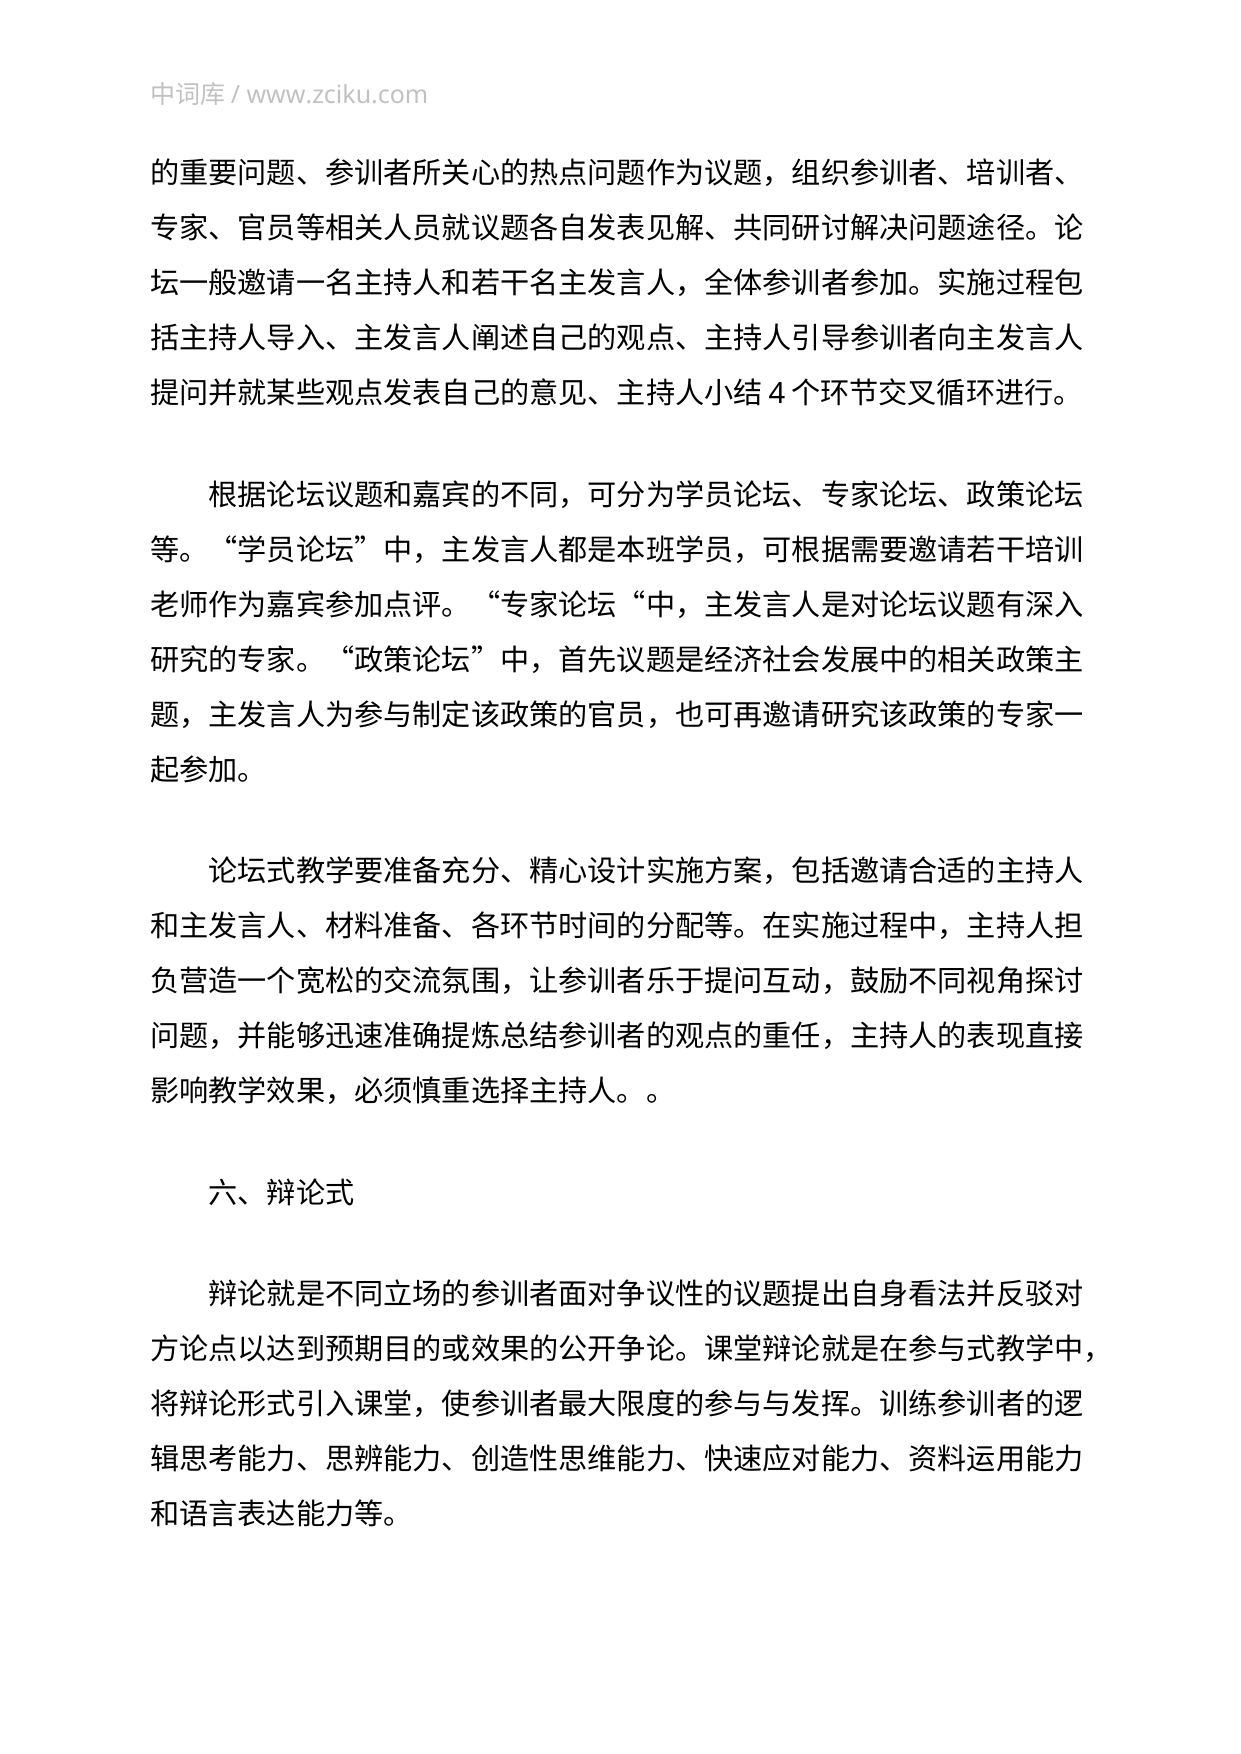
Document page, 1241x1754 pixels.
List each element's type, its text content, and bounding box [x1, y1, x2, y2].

text 论坛式教学要准备充分、精心设计实施方案，包括邀请合适的主持人和主发言人、材料准备、各环节时间的分配等。在实施过程中，主持人担负营造一个宽松的交流氛围，让参训者乐于提问互动，鼓励不同视角探讨问题，并能够迅速准确提炼总结参训者的观点的重任，主持人的表现直接影响教学效果，必须慎重选择主持人。。 [150, 848, 1090, 1110]
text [150, 150, 1090, 412]
text 六、辩论式 [150, 1169, 1090, 1211]
text 根据论坛议题和嘉宾的不同，可分为学员论坛、专家论坛、政策论坛等。“学员论坛”中，主发言人都是本班学员，可根据需要邀请若干培训老师作为嘉宾参加点评。“专家论坛“中，主发言人是对论坛议题有深入研究的专家。“政策论坛”中，首先议题是经济社会发展中的相关政策主题，主发言人为参与制定该政策的官员，也可再邀请研究该政策的专家一起参加。 [150, 472, 1090, 788]
text 辩论就是不同立场的参训者面对争议性的议题提出自身看法并反驳对方论点以达到预期目的或效果的公开争论。课堂辩论就是在参与式教学中，将辩论形式引入课堂，使参训者最大限度的参与与发挥。训练参训者的逻辑思考能力、思辨能力、创造性思维能力、快速应对能力、资料运用能力和语言表达能力等。 [150, 1271, 1090, 1533]
